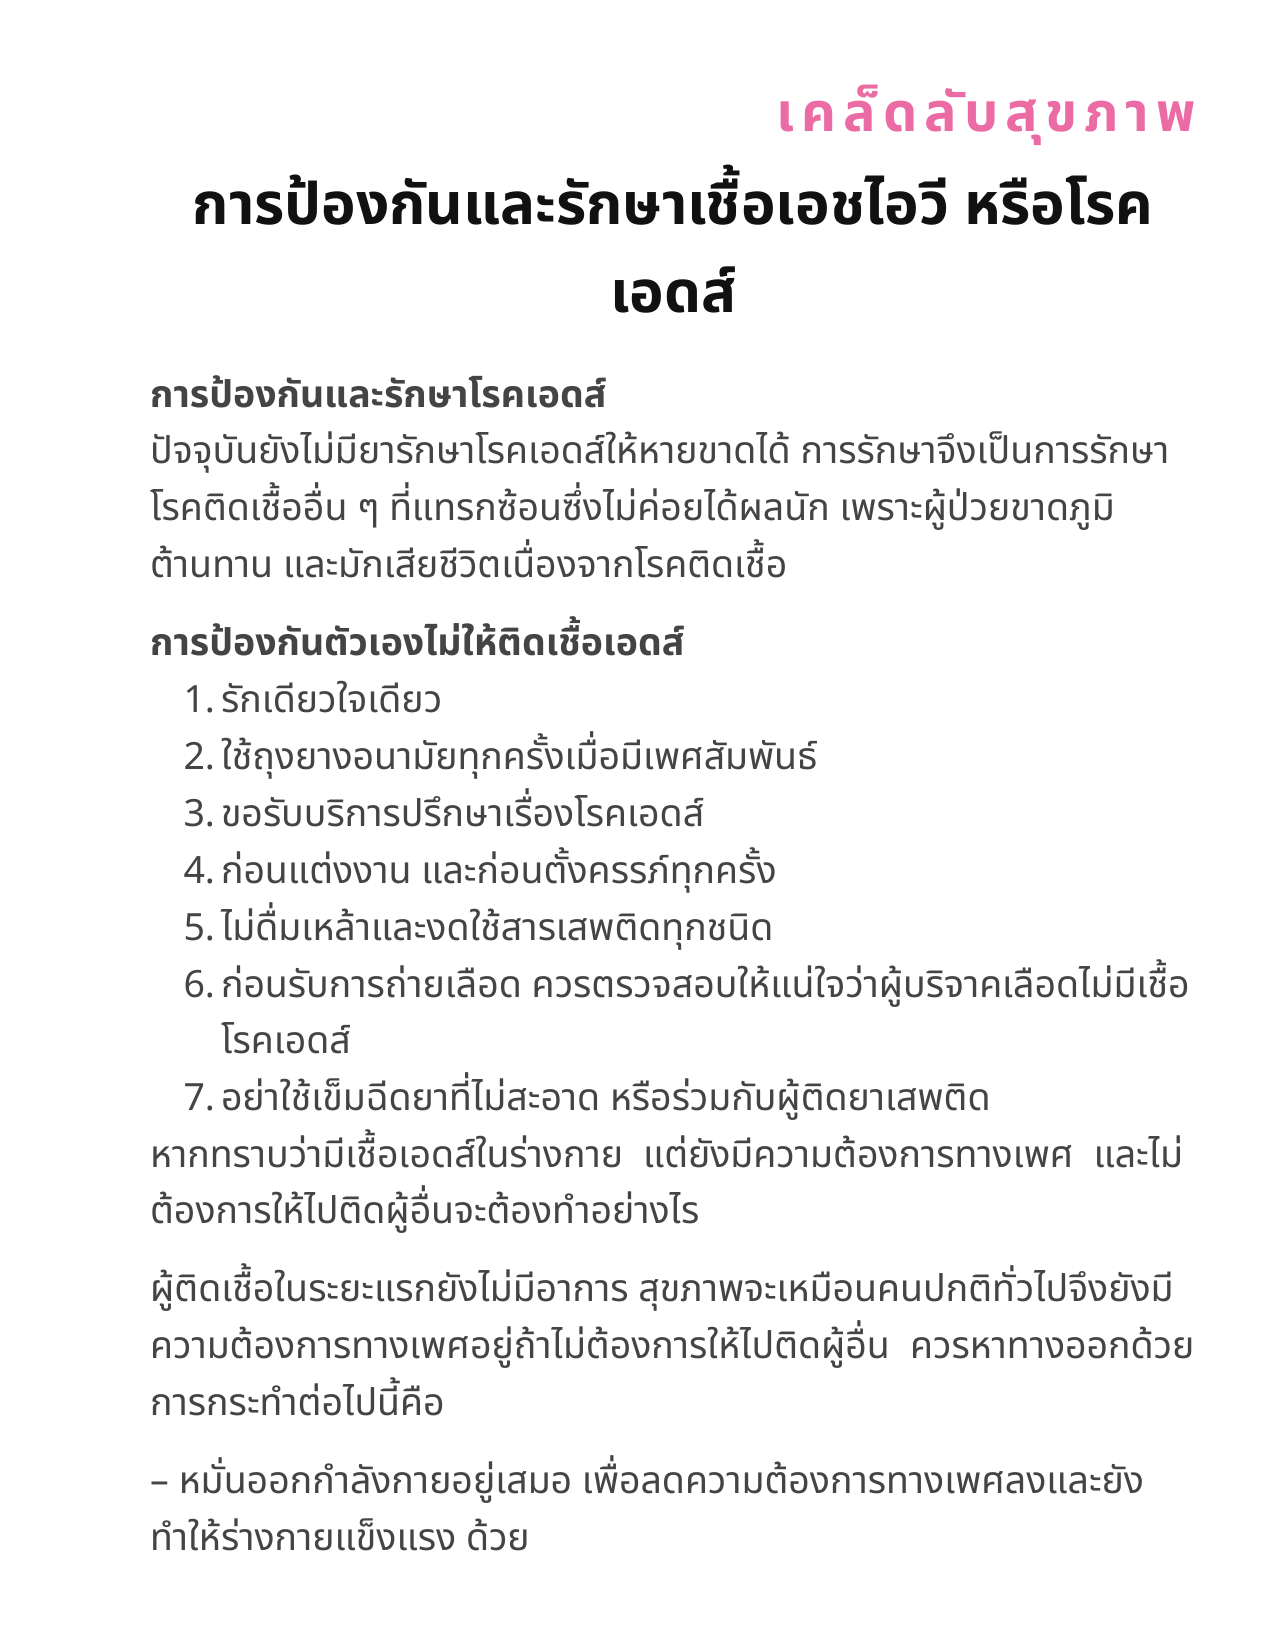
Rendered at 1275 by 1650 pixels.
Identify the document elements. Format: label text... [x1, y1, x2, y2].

list อย่าใช้เข็มฉีดยาที่ไม่สะอาด หรือร่วมกับผู้ติดยาเสพติด [183, 1071, 1196, 1127]
text ปัจจุบันยังไม่มียารักษาโรคเอดส์ให้หายขาดได้ การรักษาจึงเป็นการรักษาโรคติดเชื้ออื่น ๆ ที่แทรกซ้อนซึ่งไม่ค่อยได้ผลนัก เพราะผู้ป่วยขาดภูมิต้านทาน และมักเสียชีวิตเนื่องจากโรคติดเชื้อ [150, 424, 1196, 594]
list ก่อนรับการถ่ายเลือด ควรตรวจสอบให้แน่ใจว่าผู้บริจาคเลือดไม่มีเชื้อโรคเอดส์ [183, 957, 1196, 1071]
text การป้องกันและรักษาโรคเอดส์ [150, 367, 1196, 424]
text การป้องกันและรักษาเชื้อเอชไอวี หรือโรคเอดส์ [150, 163, 1196, 339]
list ก่อนแต่งงาน และก่อนตั้งครรภ์ทุกครั้ง [183, 843, 1196, 900]
list ไม่ดื่มเหล้าและงดใช้สารเสพติดทุกชนิด [183, 900, 1196, 957]
text หากทราบว่ามีเชื้อเอดส์ในร่างกาย แต่ยังมีความต้องการทางเพศ และไม่ต้องการให้ไปติดผู้อื่นจะต้องทำอย่างไร [150, 1127, 1196, 1241]
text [150, 1453, 1196, 1567]
text การป้องกันตัวเองไม่ให้ติดเชื้อเอดส์ [150, 615, 1196, 672]
list ขอรับบริการปรึกษาเรื่องโรคเอดส์ [183, 786, 1196, 843]
list รักเดียวใจเดียว [183, 672, 1196, 729]
list ใช้ถุงยางอนามัยทุกครั้งเมื่อมีเพศสัมพันธ์ [183, 729, 1196, 786]
text เคล็ดลับสุขภาพ [150, 74, 1196, 156]
text ผู้ติดเชื้อในระยะแรกยังไม่มีอาการ สุขภาพจะเหมือนคนปกติทั่วไปจึงยังมีความต้องการทางเพศอยู่ถ้าไม่ต้องการให้ไปติดผู้อื่น ควรหาทางออกด้วยการกระทำต่อไปนี้คือ [150, 1262, 1196, 1432]
